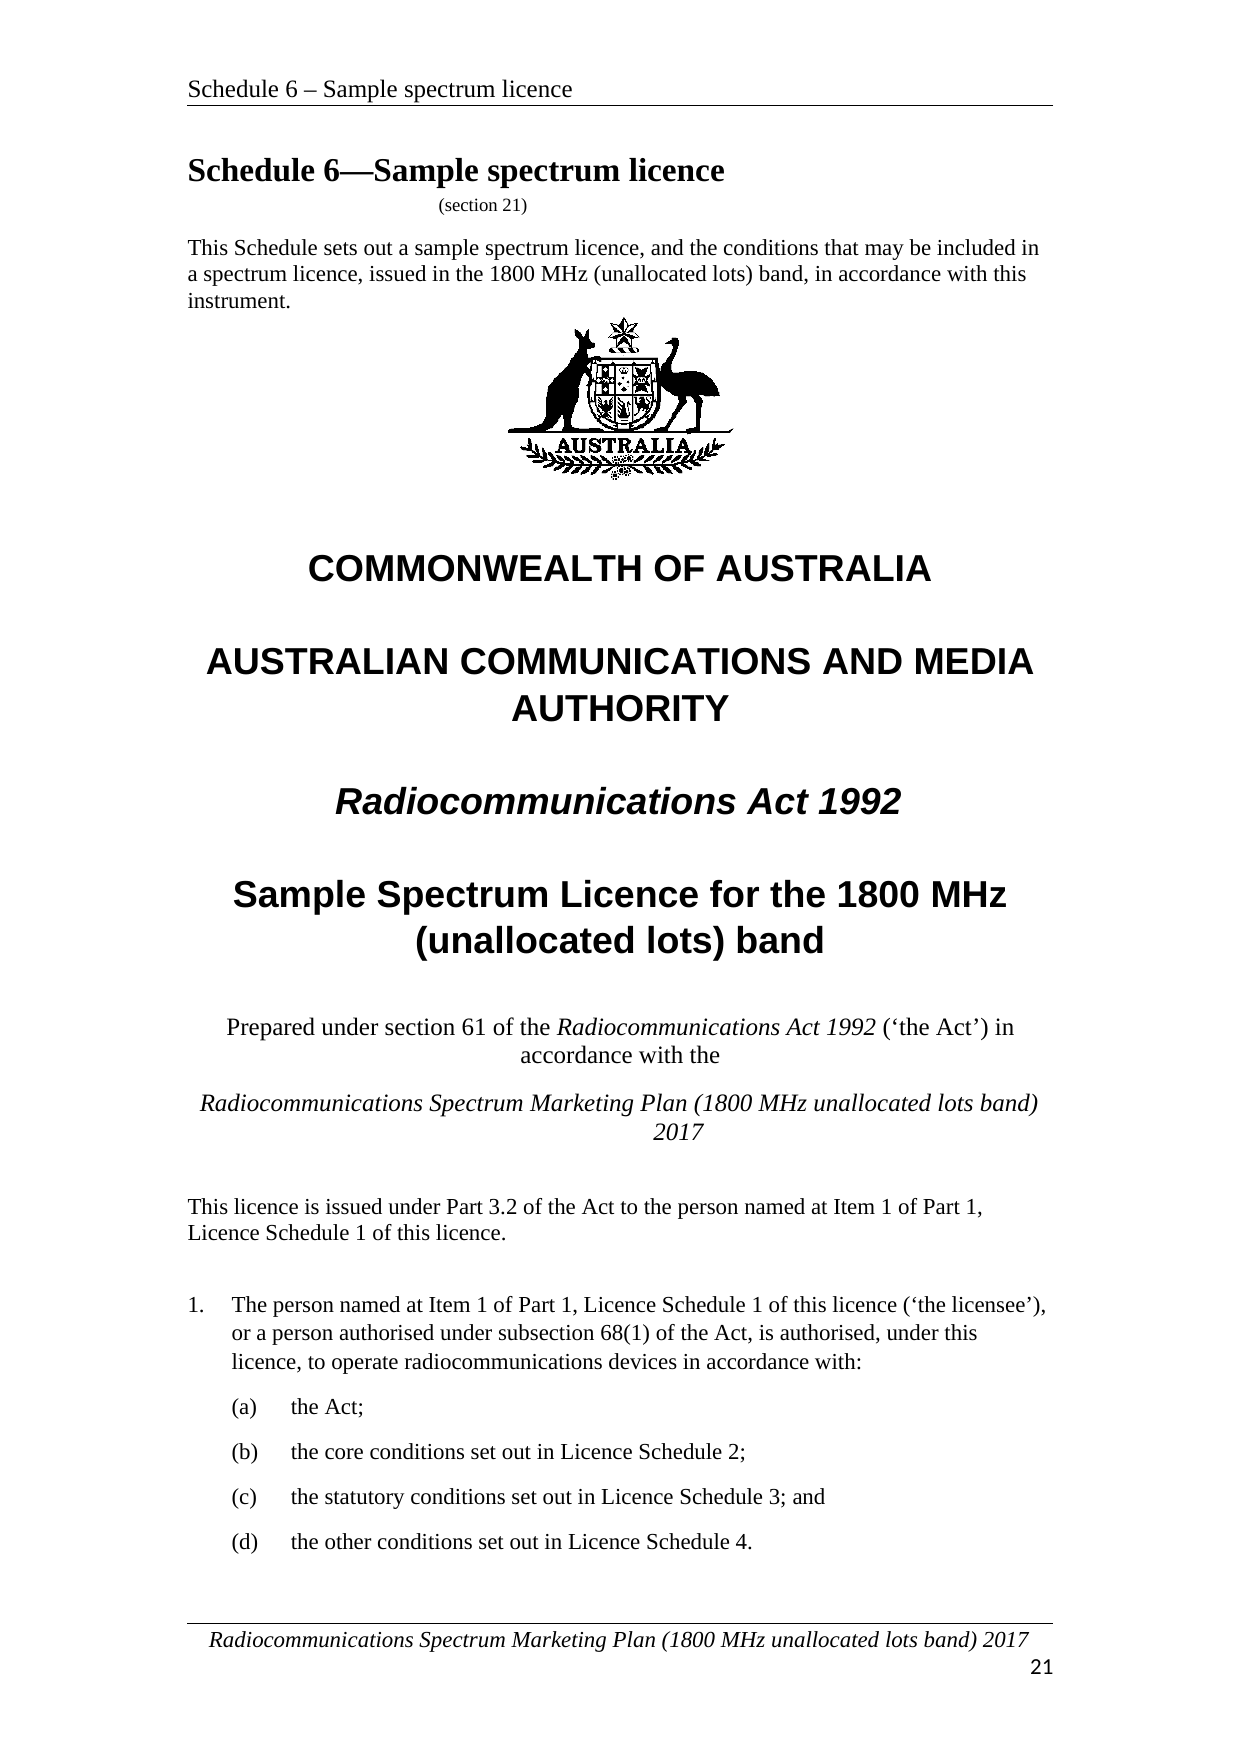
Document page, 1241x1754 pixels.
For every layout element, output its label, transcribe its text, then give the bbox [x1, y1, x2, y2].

text Schedule 6—Sample spectrum licence [187, 150, 1053, 188]
text 1. The person named at Item 1 of Part 1, Licence Schedule 1 of this licence (‘the licensee’), or a person authorised under subsection 68(1) of the Act, is authorised, under this licence, to operate radiocommunications devices in accordance with: [187, 1291, 1053, 1374]
text This Schedule sets out a sample spectrum licence, and the conditions that may be included in a spectrum licence, issued in the 1800 MHz (unallocated lots) band, in accordance with this instrument. [187, 234, 1053, 313]
text AUSTRALIAN COMMUNICATIONS AND MEDIA AUTHORITY [187, 639, 1053, 729]
text This licence is issued under Part 3.2 of the Act to the person named at Item 1 of Part 1, Licence Schedule 1 of this licence. [187, 1193, 1053, 1246]
text (a) the Act; [231, 1393, 1053, 1419]
text (b) the core conditions set out in Licence Schedule 2; [231, 1438, 1053, 1464]
text Radiocommunications Act 1992 [187, 779, 1053, 822]
text (c) the statutory conditions set out in Licence Schedule 3; and [231, 1483, 1053, 1509]
text Sample Spectrum Licence for the 1800 MHz (unallocated lots) band [187, 872, 1053, 962]
text (d) the other conditions set out in Licence Schedule 4. [231, 1528, 1053, 1554]
text Prepared under section 61 of the Radiocommunications Act 1992 (‘the Act’) in accordance with the [187, 1012, 1053, 1069]
text (section 21) [438, 194, 1053, 215]
text COMMONWEALTH OF AUSTRALIA [187, 546, 1053, 589]
text Radiocommunications Spectrum Marketing Plan (1800 MHz unallocated lots band) 2017 [187, 1088, 1053, 1146]
